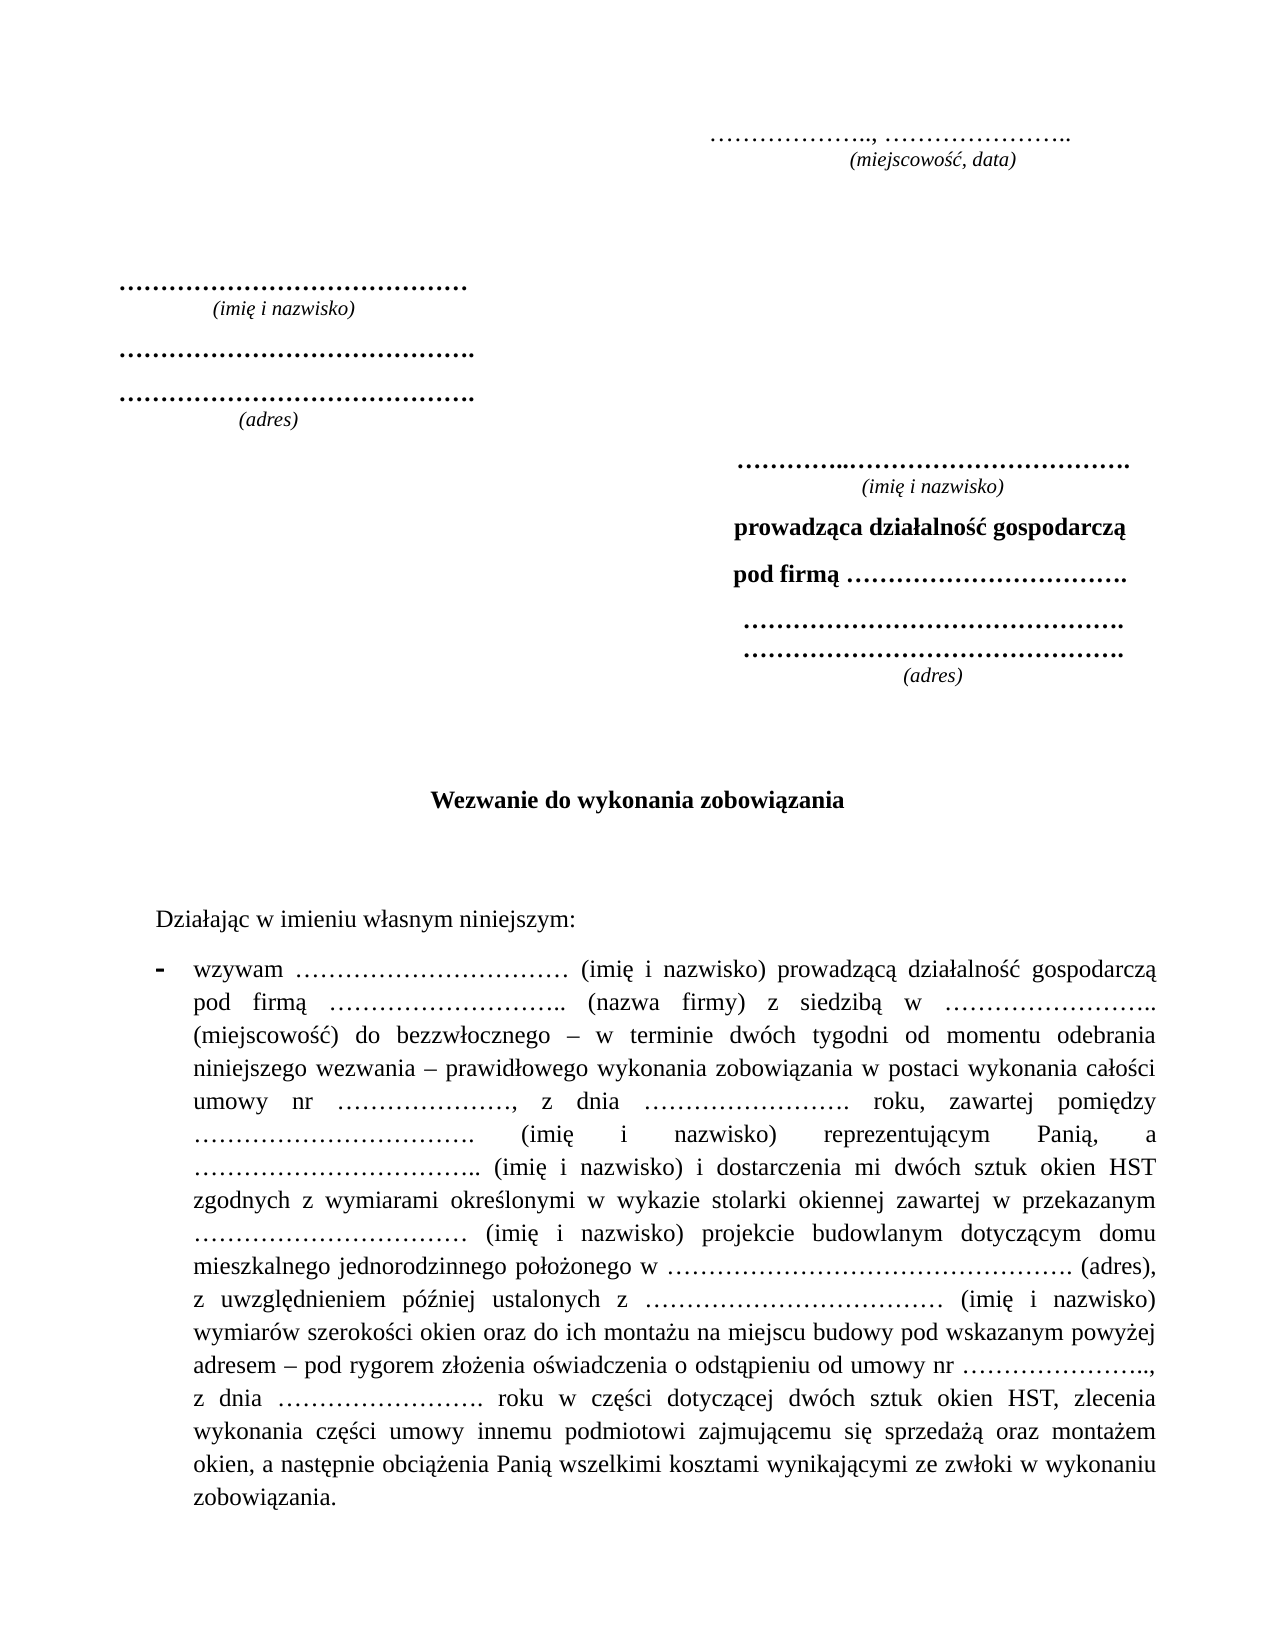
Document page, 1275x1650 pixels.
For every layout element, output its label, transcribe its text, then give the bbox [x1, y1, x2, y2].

text ……………………………………. [118, 378, 1157, 406]
text (imię i nazwisko) [118, 296, 1157, 320]
text ……………………………………. [118, 334, 1157, 363]
text (adres) [118, 662, 1157, 687]
list wzywam …………………………… (imię i nazwisko) prowadzącą działalność gospodarczą pod firmą ……………………….. (nazwa firmy) z siedzibą w …………………….. (miejscowość) do bezzwłocznego – w terminie dwóch tygodni od momentu odebrania niniejszego wezwania – prawidłowego wykonania zobowiązania w postaci wykonania całości umowy nr …………………, z dnia ……………………. roku, zawartej pomiędzy ……………………………. (imię i nazwisko) reprezentującym Panią, a …………………………….. (imię i nazwisko) i dostarczenia mi dwóch sztuk okien HST zgodnych z wymiarami określonymi w wykazie stolarki okiennej zawartej w przekazanym …………………………… (imię i nazwisko) projekcie budowlanym dotyczącym domu mieszkalnego jednorodzinnego położonego w …………………………………………. (adres), z uwzględnieniem później ustalonych z ……………………………… (imię i nazwisko) wymiarów szerokości okien oraz do ich montażu na miejscu budowy pod wskazanym powyżej adresem – pod rygorem złożenia oświadczenia o odstąpieniu od umowy nr ………………….., z dnia ……………………. roku w części dotyczącej dwóch sztuk okien HST, zlecenia wykonania części umowy innemu podmiotowi zajmującemu się sprzedażą oraz montażem okien, a następnie obciążenia Panią wszelkimi kosztami wynikającymi ze zwłoki w wykonaniu zobowiązania. [156, 954, 1157, 1511]
text Działając w imieniu własnym niniejszym: [118, 904, 1157, 933]
text prowadząca działalność gospodarczą [703, 512, 1157, 541]
text ……………….., ………………….. [118, 118, 1157, 147]
text Wezwanie do wykonania zobowiązania [118, 785, 1157, 813]
text …………..……………………………. [118, 445, 1157, 474]
text pod firmą ……………………………. [703, 559, 1157, 587]
text (imię i nazwisko) [118, 474, 1157, 498]
text ………………………………………. [118, 605, 1157, 634]
text (miejscowość, data) [118, 147, 1157, 171]
text …………………………………… [118, 267, 1157, 296]
text (adres) [118, 406, 1157, 431]
text ………………………………………. [118, 634, 1157, 662]
